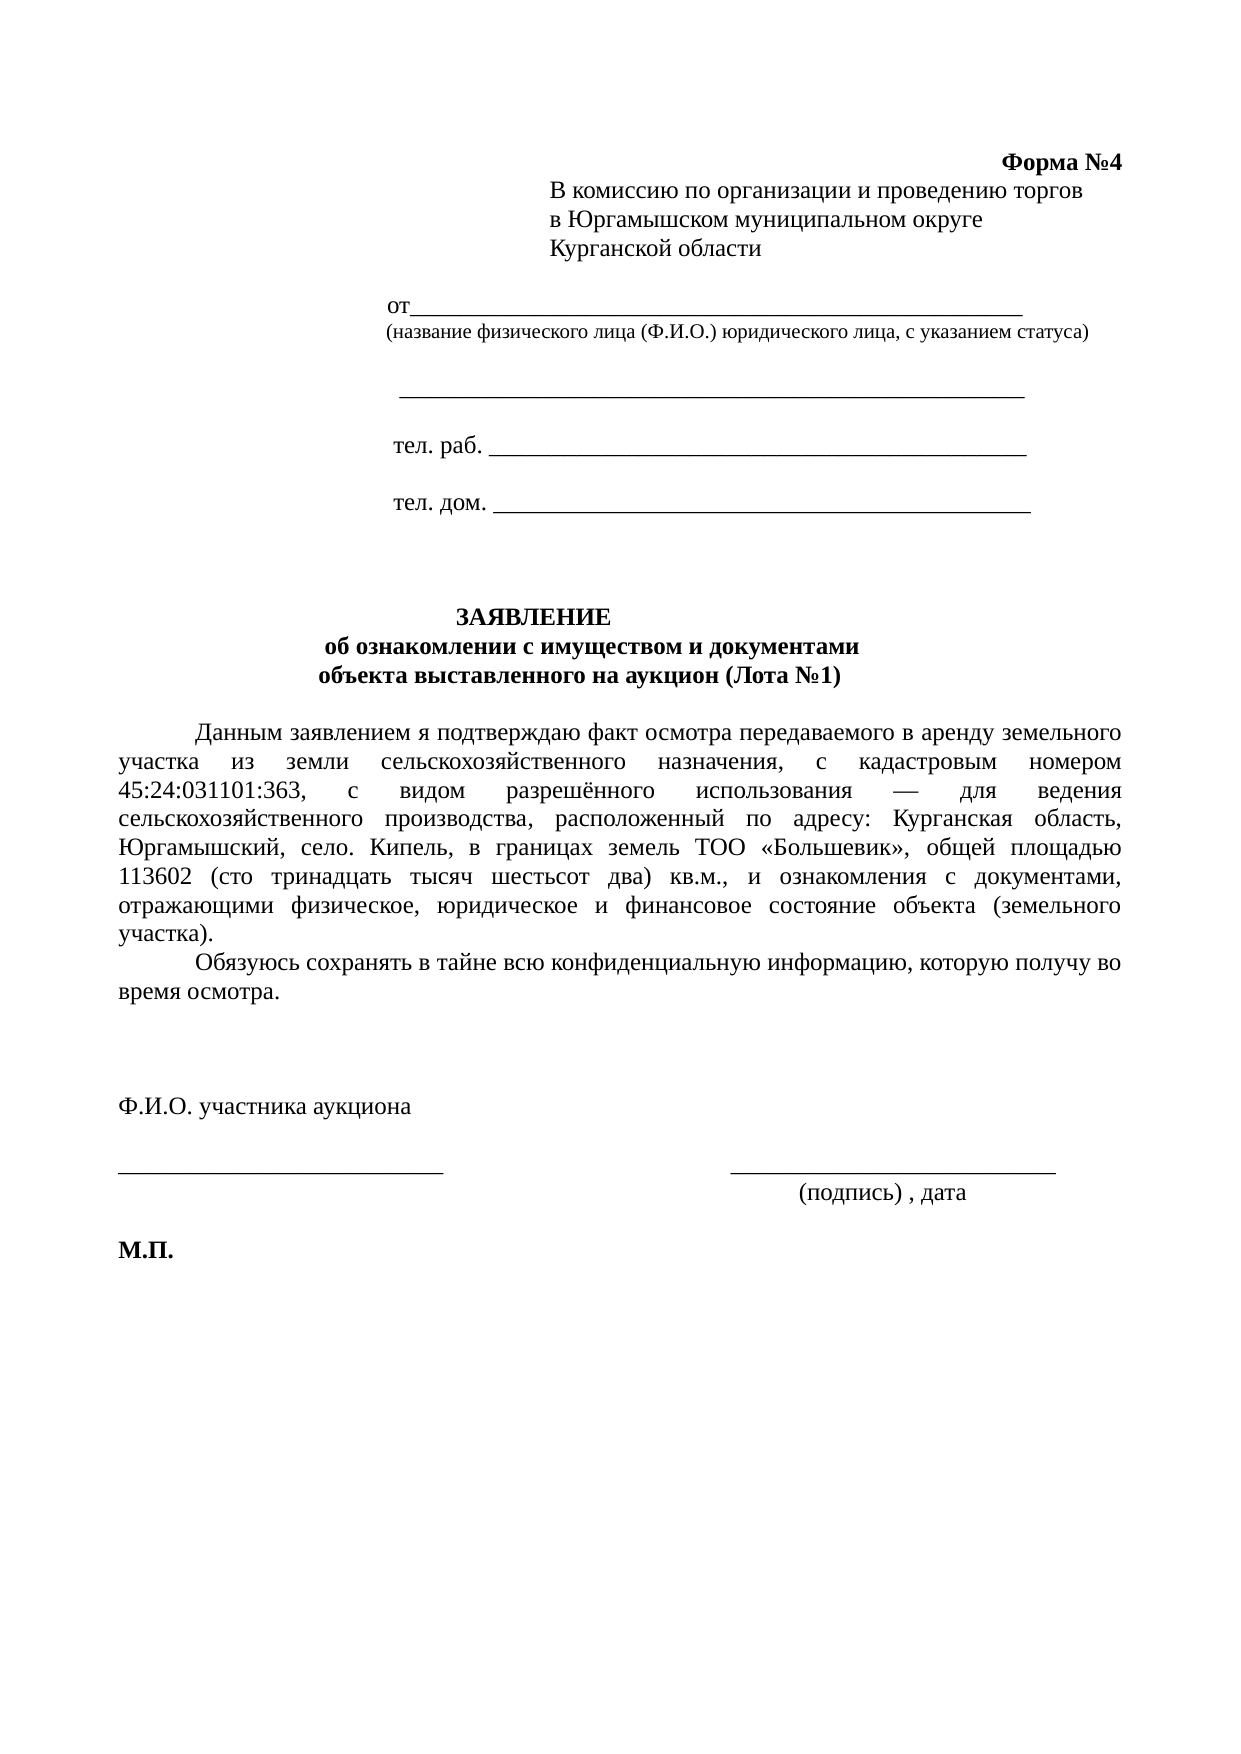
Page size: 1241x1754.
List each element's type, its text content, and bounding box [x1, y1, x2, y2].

text М.П. [118, 1235, 1122, 1263]
text ЗАЯВЛЕНИЕ [118, 602, 1122, 631]
text __________________________________________________ [118, 372, 1122, 401]
text Курганской области [118, 233, 1122, 262]
text об ознакомлении с имуществом и документами [118, 631, 1122, 660]
text Ф.И.О. участника аукциона [118, 1091, 1122, 1120]
text (название физического лица (Ф.И.О.) юридического лица, с указанием статуса) [118, 319, 1122, 343]
text __________________________ __________________________ [118, 1148, 1122, 1177]
text (подпись) , дата [118, 1177, 1122, 1206]
text тел. раб. ___________________________________________ [118, 430, 1122, 458]
text тел. дом. ___________________________________________ [118, 487, 1122, 516]
text Обязуюсь сохранять в тайне всю конфиденциальную информацию, которую получу во время осмотра. [118, 947, 1122, 1005]
text объекта выставленного на аукцион (Лота №1) [118, 660, 1122, 688]
text Данным заявлением я подтверждаю факт осмотра передаваемого в аренду земельного участка из земли сельскохозяйственного назначения, с кадастровым номером 45:24:031101:363, с видом разрешённого использования — для ведения сельскохозяйственного производства, расположенный по адресу: Курганская область, Юргамышский, село. Кипель, в границах земель ТОО «Большевик», общей площадью 113602 (сто тринадцать тысяч шестьсот два) кв.м., и ознакомления с документами, отражающими физическое, юридическое и финансовое состояние объекта (земельного участка). [118, 717, 1122, 947]
text В комиссию по организации и проведению торгов [118, 176, 1122, 204]
text Форма №4 [118, 147, 1122, 176]
text от_________________________________________________ [118, 291, 1122, 319]
text в Юргамышском муниципальном округе [118, 204, 1122, 233]
